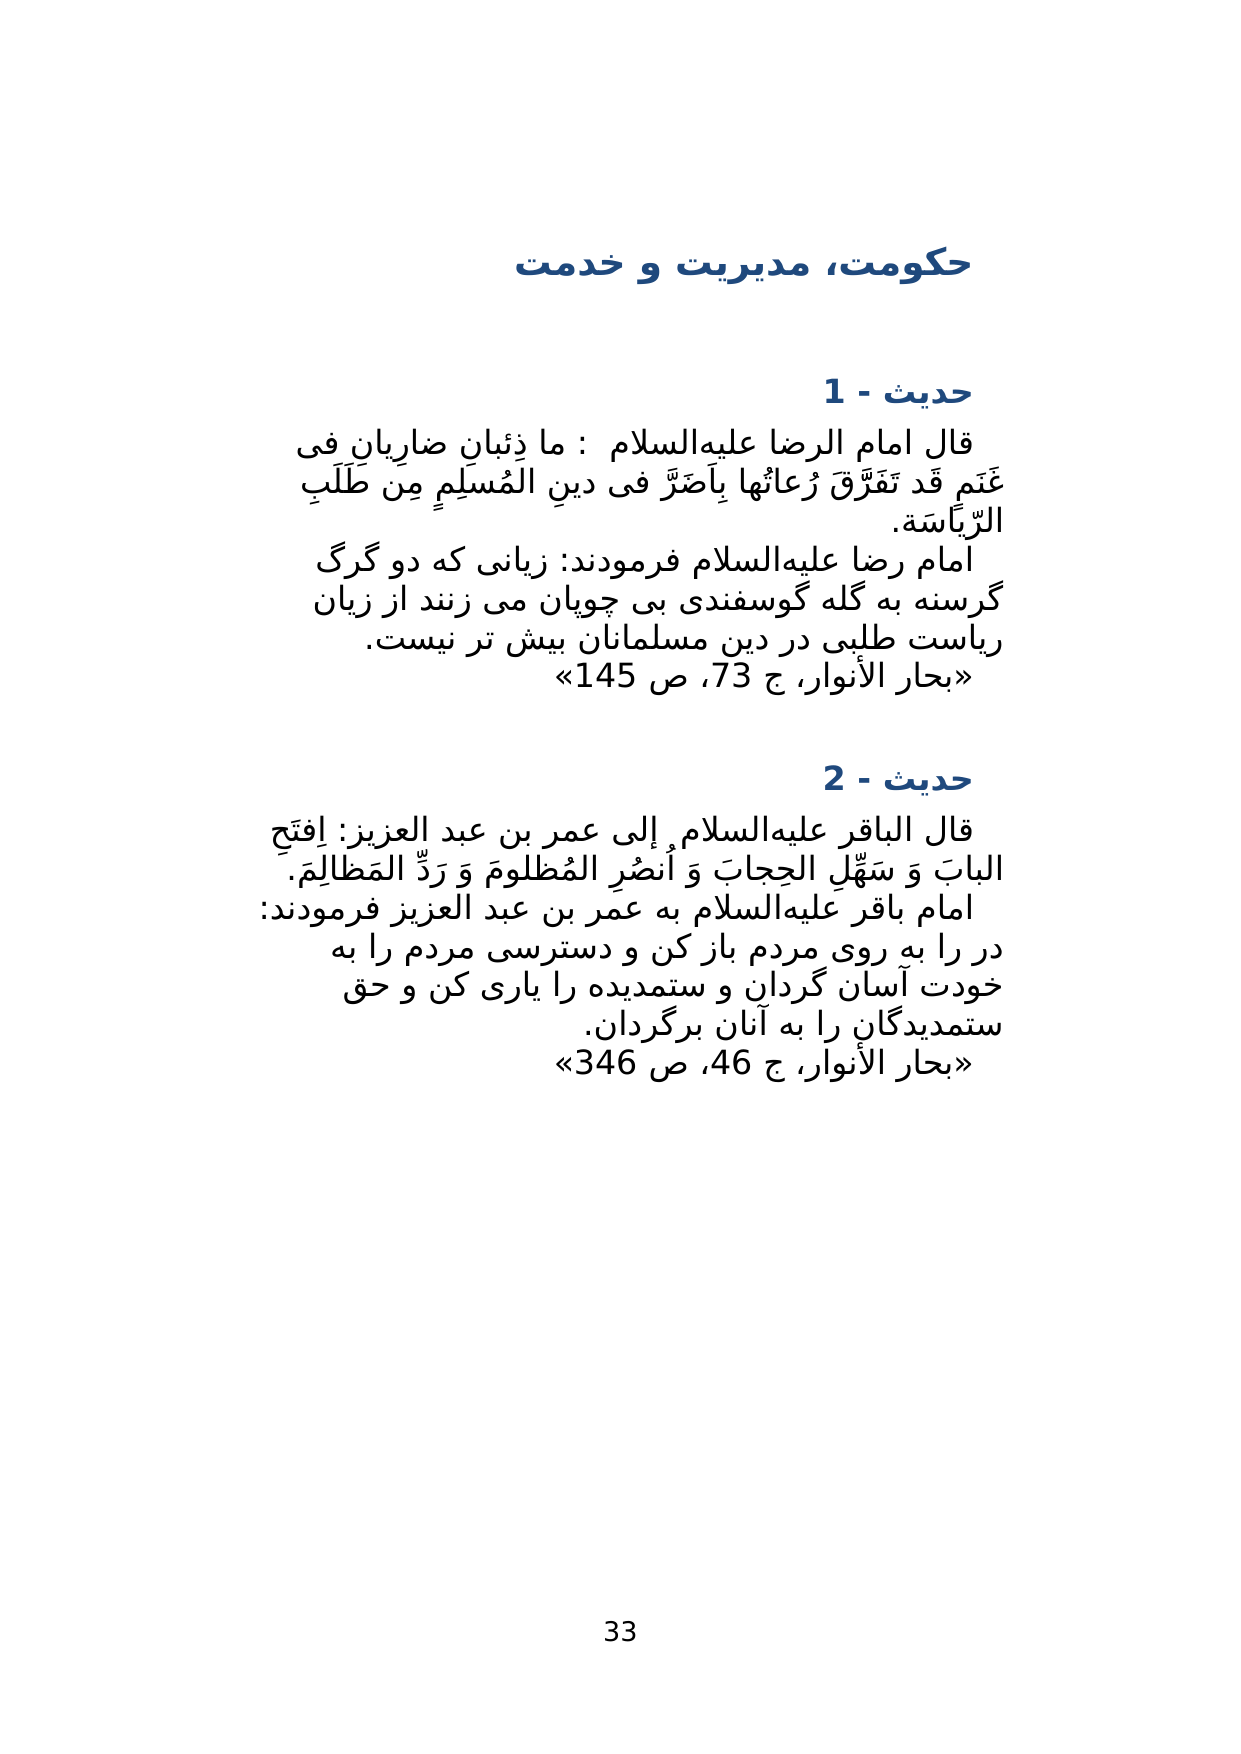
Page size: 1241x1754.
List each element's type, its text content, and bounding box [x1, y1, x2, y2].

text «بحار الأنوار، ج 46، ص 346» [236, 1044, 1004, 1082]
text «بحار الأنوار، ج 73، ص 145» [236, 657, 1004, 696]
text قال امام الرضا عليه‌السلام : ما ذِئبانِ ضارِیانِ فی غَنَمٍ قَد تَفَرَّّقَ رُعاتُها بِاَضَرَّ فی دینِ المُسلِمٍ مِن طَلَبِ الرّیاسَة. [236, 424, 1004, 540]
text امام باقر عليه‌السلام به عمر بن عبد العزیز فرمودند: در را به روی مردم باز کن و دسترسی مردم را به خودت آسان گردان و ستمدیده را یاری کن و حق ستمدیدگان را به آنان برگردان. [236, 888, 1004, 1044]
text قال الباقر عليه‌السلام إلی عمر بن عبد العزیز: اِفتَحِ البابَ وَ سَهِّلِ الحِجابَ وَ اُنصُرِ المُظلومَ وَ رَدِّ المَظالِمَ. [236, 811, 1004, 888]
subtitle حدیث - 2 [236, 759, 1004, 798]
subtitle حدیث - 1 [236, 372, 1004, 411]
subtitle حکومت، مدیریت و خدمت [236, 241, 1004, 284]
text امام رضا عليه‌السلام فرمودند: زیانی که دو گرگ گرسنه به گله گوسفندی بی چوپان می زنند از زیان ریاست طلبی در دین مسلمانان بیش تر نیست. [236, 540, 1004, 657]
